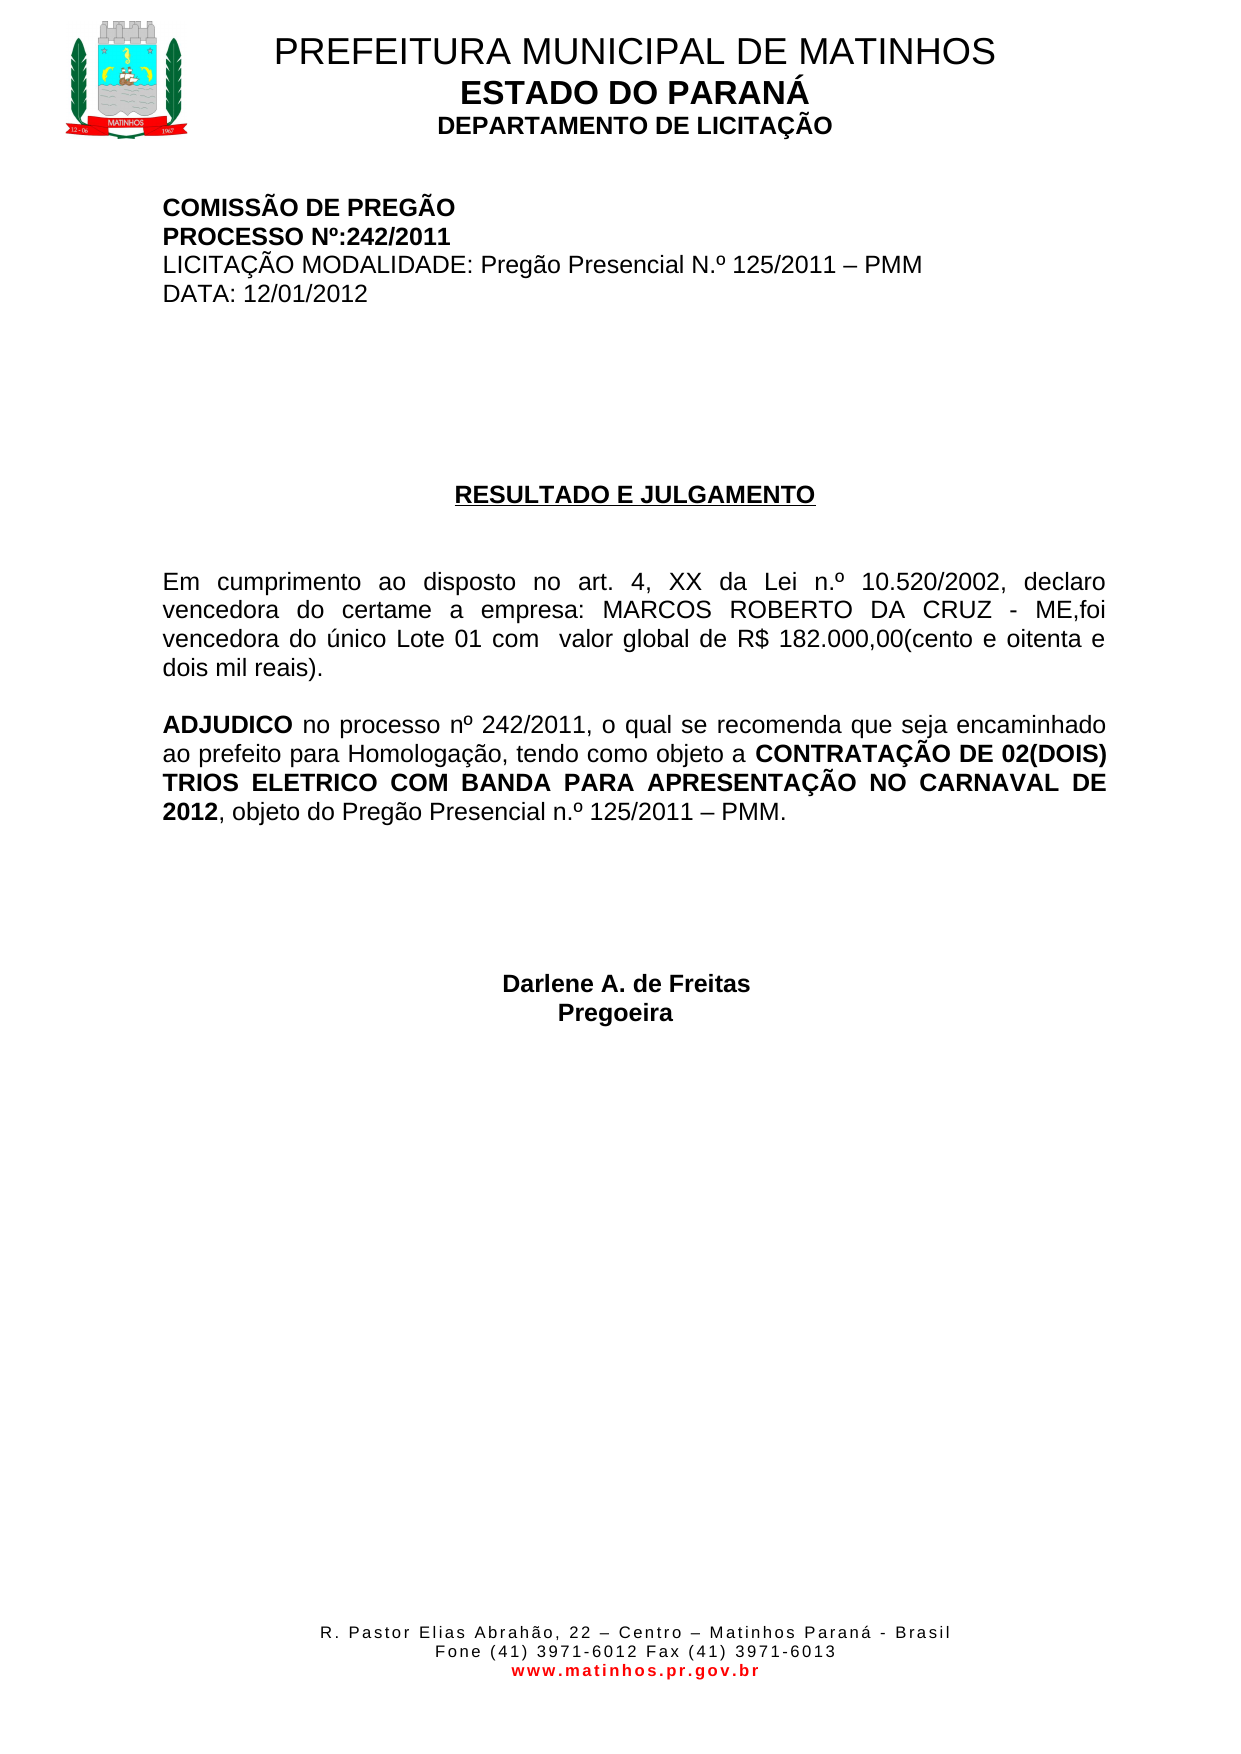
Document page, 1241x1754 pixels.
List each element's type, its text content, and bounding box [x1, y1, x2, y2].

text ADJUDICO no processo nº 242/2011, o qual se recomenda que seja encaminhado ao prefeito para Homologação, tendo como objeto a CONTRATAÇÃO DE 02(DOIS) TRIOS ELETRICO COM BANDA PARA APRESENTAÇÃO NO CARNAVAL DE 2012, objeto do Pregão Presencial n.º 125/2011 – PMM. [162, 710, 1107, 825]
text Darlene A. de Freitas [162, 969, 1196, 998]
text Em cumprimento ao disposto no art. 4, XX da Lei n.º 10.520/2002, declaro vencedora do certame a empresa: MARCOS ROBERTO DA CRUZ - ME,foi vencedora do único Lote 01 com valor global de R$ 182.000,00(cento e oitenta e dois mil reais). [162, 566, 1107, 681]
text RESULTADO E JULGAMENTO [162, 480, 1107, 509]
text PROCESSO Nº:242/2011 [162, 221, 1107, 250]
picture [65, 21, 188, 139]
text DATA: 12/01/2012 [162, 279, 1107, 308]
text Pregoeira [162, 998, 1196, 1026]
text COMISSÃO DE PREGÃO [162, 193, 1107, 221]
text LICITAÇÃO MODALIDADE: Pregão Presencial N.º 125/2011 – PMM [162, 250, 1107, 279]
